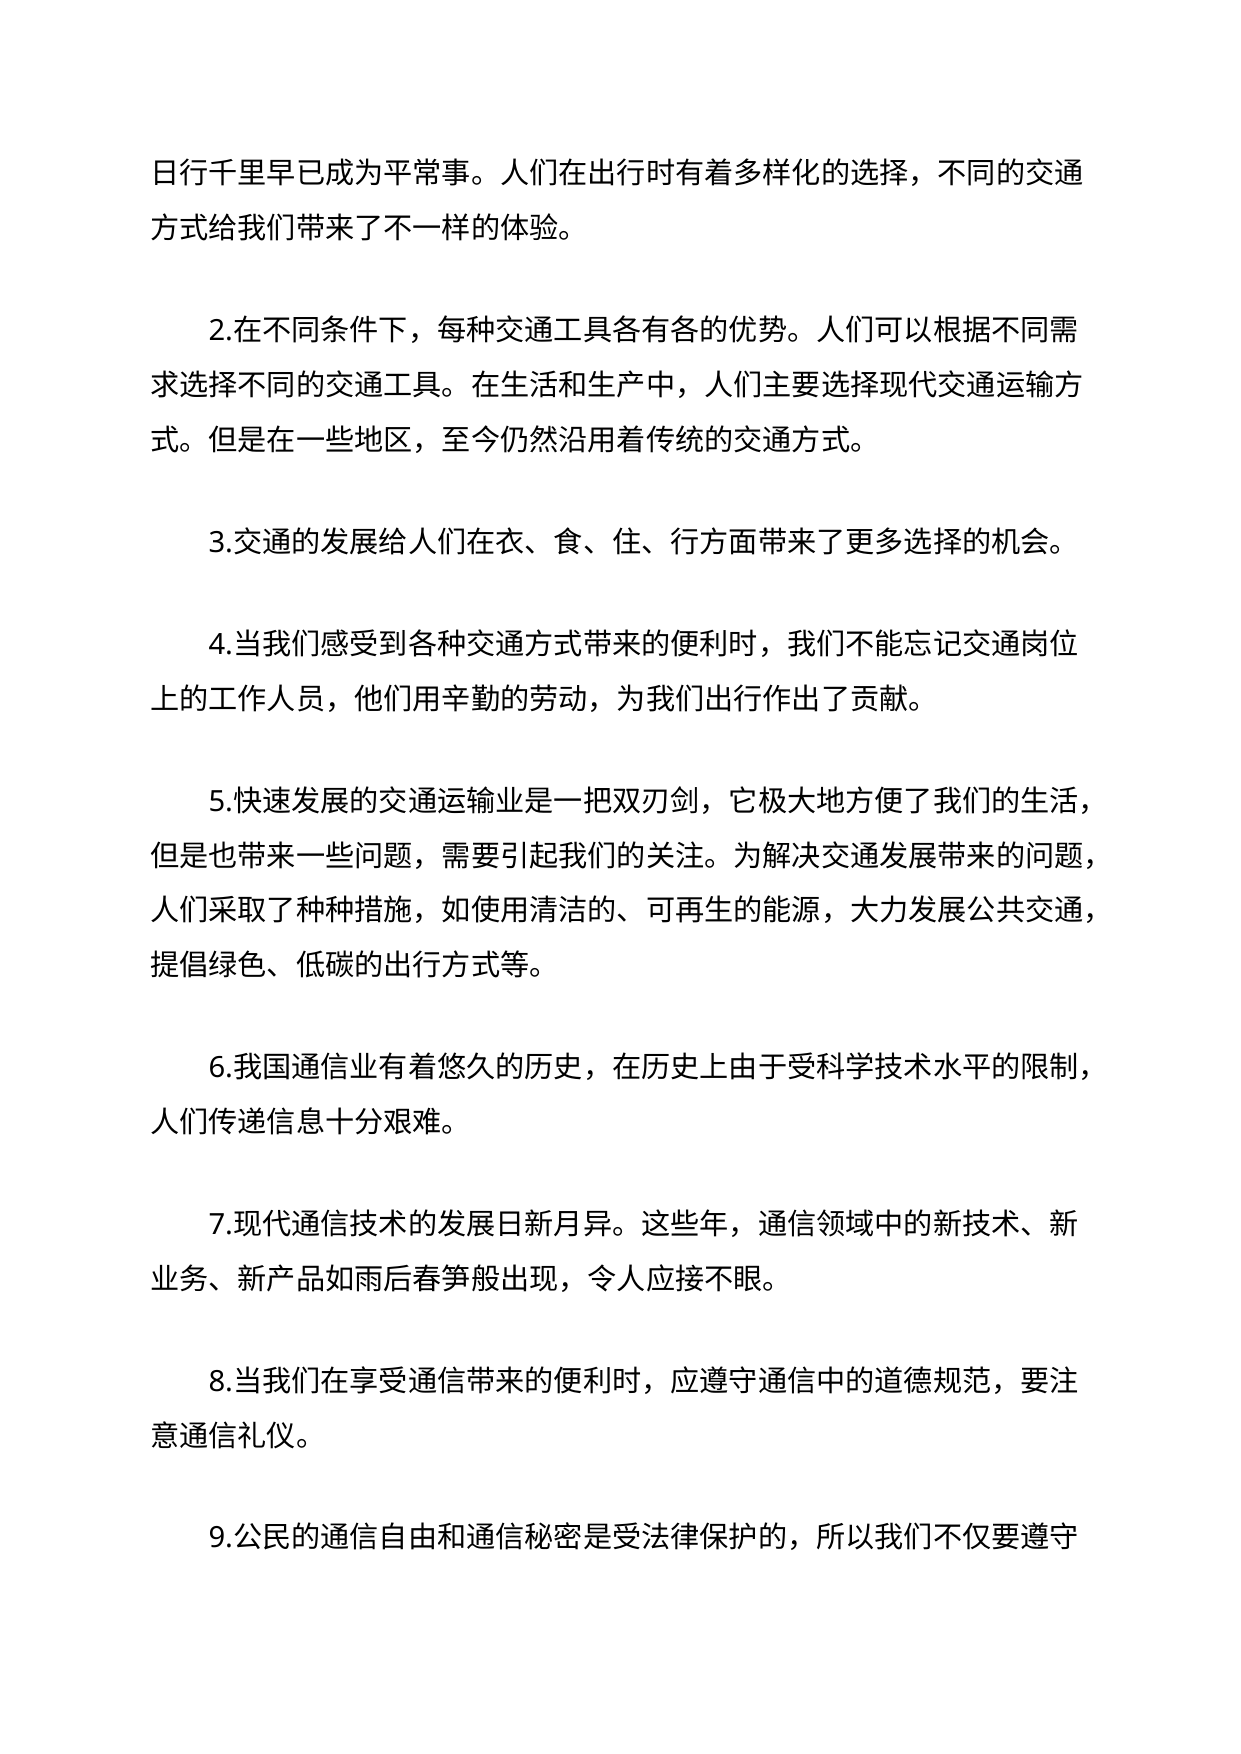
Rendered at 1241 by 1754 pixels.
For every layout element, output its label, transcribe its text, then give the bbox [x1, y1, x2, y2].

text 7.现代通信技术的发展日新月异。这些年，通信领域中的新技术、新业务、新产品如雨后春笋般出现，令人应接不眼。 [150, 1200, 1090, 1298]
text 6.我国通信业有着悠久的历史，在历史上由于受科学技术水平的限制，人们传递信息十分艰难。 [150, 1044, 1090, 1141]
text 8.当我们在享受通信带来的便利时，应遵守通信中的道德规范，要注意通信礼仪。 [150, 1357, 1090, 1454]
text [150, 150, 1090, 247]
text 2.在不同条件下，每种交通工具各有各的优势。人们可以根据不同需求选择不同的交通工具。在生活和生产中，人们主要选择现代交通运输方式。但是在一些地区，至今仍然沿用着传统的交通方式。 [150, 307, 1090, 459]
text 5.快速发展的交通运输业是一把双刃剑，它极大地方便了我们的生活，但是也带来一些问题，需要引起我们的关注。为解决交通发展带来的问题，人们采取了种种措施，如使用清洁的、可再生的能源，大力发展公共交通，提倡绿色、低碳的出行方式等。 [150, 777, 1090, 984]
text 4.当我们感受到各种交通方式带来的便利时，我们不能忘记交通岗位上的工作人员，他们用辛勤的劳动，为我们出行作出了贡献。 [150, 620, 1090, 718]
text 3.交通的发展给人们在衣、食、住、行方面带来了更多选择的机会。 [150, 518, 1090, 561]
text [150, 1514, 1090, 1556]
